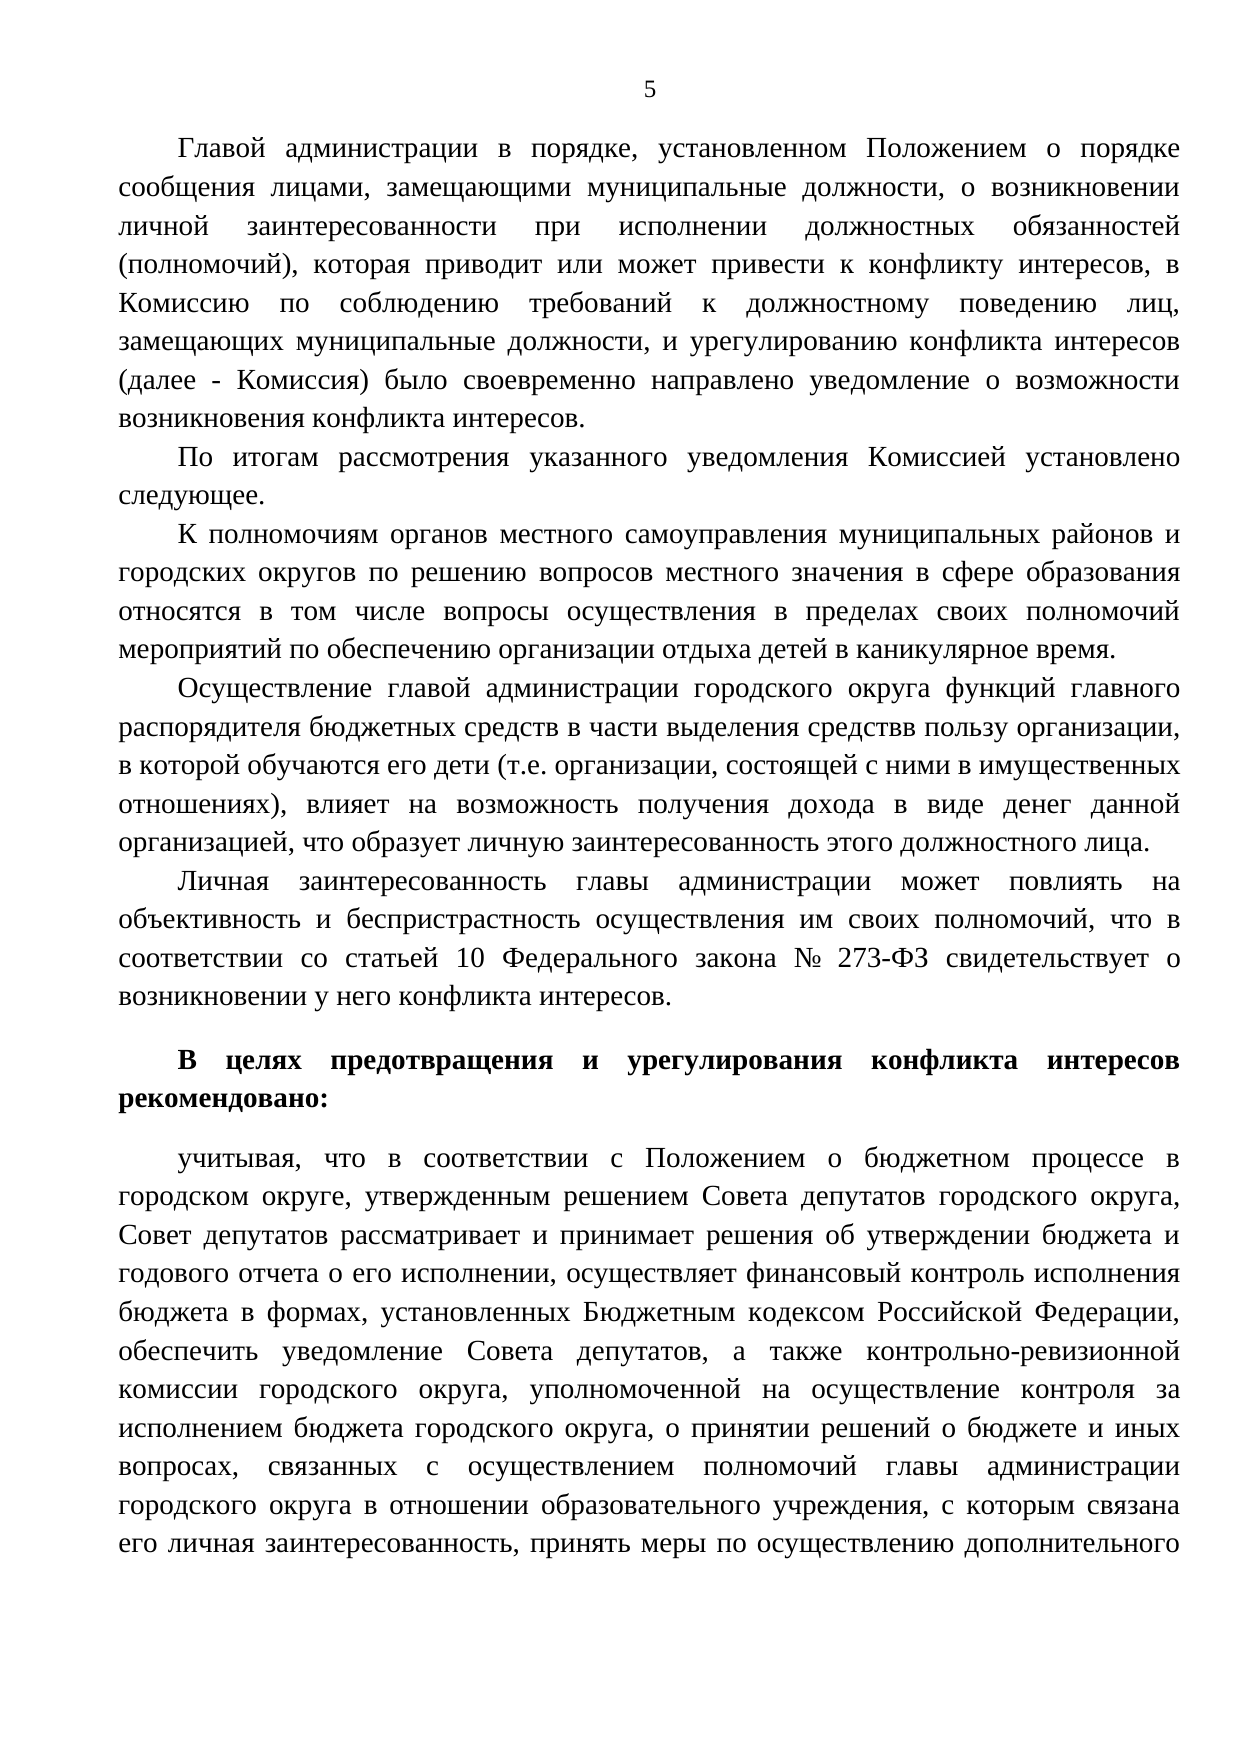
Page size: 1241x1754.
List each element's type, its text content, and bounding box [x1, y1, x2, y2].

text Личная заинтересованность главы администрации может повлиять на объективность и беспристрастность осуществления им своих полномочий, что в соответствии со статьей 10 Федерального закона № 273-ФЗ свидетельствует о возникновении у него конфликта интересов. [118, 863, 1181, 1012]
text К полномочиям органов местного самоуправления муниципальных районов и городских округов по решению вопросов местного значения в сфере образования относятся в том числе вопросы осуществления в пределах своих полномочий мероприятий по обеспечению организации отдыха детей в каникулярное время. [118, 516, 1181, 665]
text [118, 1140, 1181, 1559]
text В целях предотвращения и урегулирования конфликта интересов рекомендовано: [118, 1042, 1181, 1114]
text Главой администрации в порядке, установленном Положением о порядке сообщения лицами, замещающими муниципальные должности, о возникновении личной заинтересованности при исполнении должностных обязанностей (полномочий), которая приводит или может привести к конфликту интересов, в Комиссию по соблюдению требований к должностному поведению лиц, замещающих муниципальные должности, и урегулированию конфликта интересов (далее - Комиссия) было своевременно направлено уведомление о возможности возникновения конфликта интересов. [118, 131, 1181, 434]
text По итогам рассмотрения указанного уведомления Комиссией установлено следующее. [118, 439, 1181, 511]
text Осуществление главой администрации городского округа функций главного распорядителя бюджетных средств в части выделения средствв пользу организации, в которой обучаются его дети (т.е. организации, состоящей с ними в имущественных отношениях), влияет на возможность получения дохода в виде денег данной организацией, что образует личную заинтересованность этого должностного лица. [118, 670, 1181, 858]
